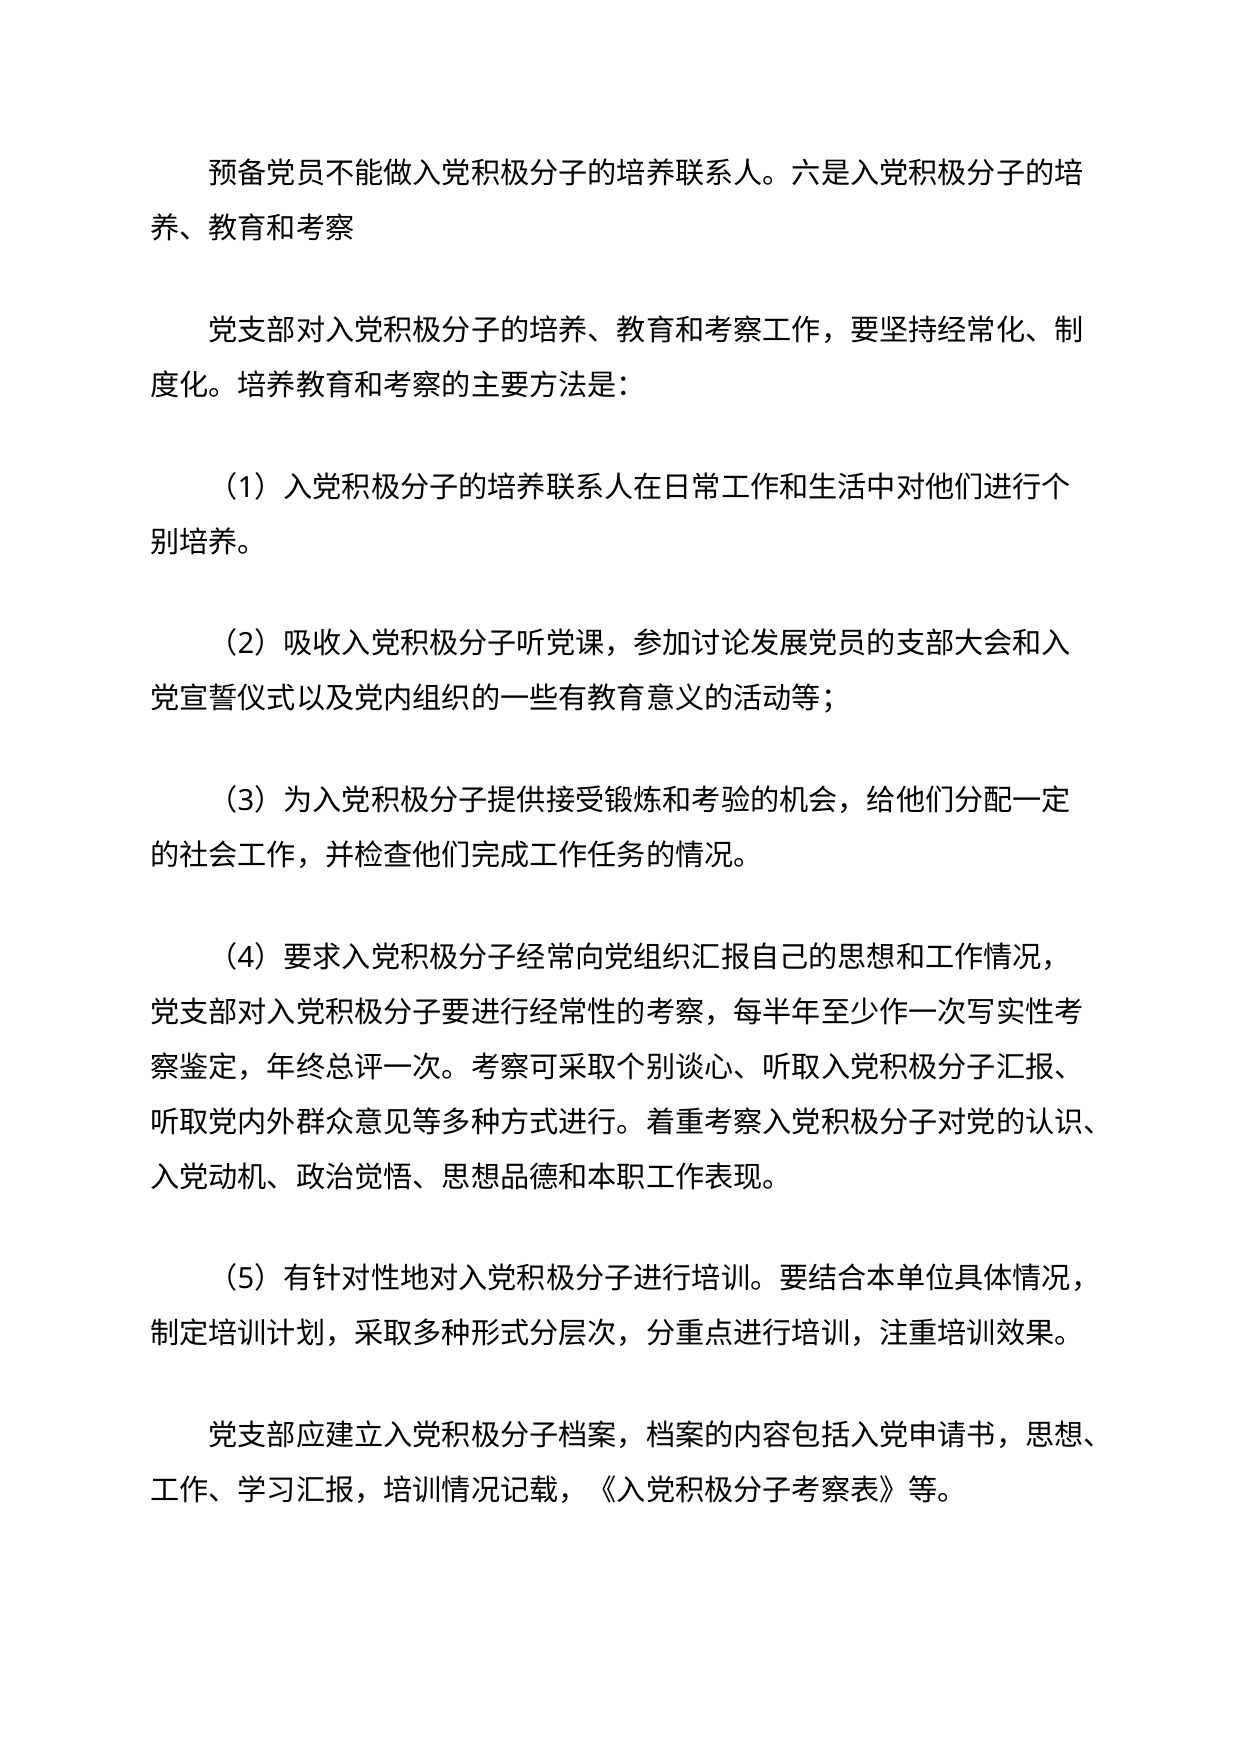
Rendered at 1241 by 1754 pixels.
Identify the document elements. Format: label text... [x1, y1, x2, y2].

text 党支部对入党积极分子的培养、教育和考察工作，要坚持经常化、制度化。培养教育和考察的主要方法是： [150, 307, 1090, 404]
text （1）入党积极分子的培养联系人在日常工作和生活中对他们进行个别培养。 [150, 463, 1090, 561]
text （3）为入党积极分子提供接受锻炼和考验的机会，给他们分配一定的社会工作，并检查他们完成工作任务的情况。 [150, 777, 1090, 874]
text （2）吸收入党积极分子听党课，参加讨论发展党员的支部大会和入党宣誓仪式以及党内组织的一些有教育意义的活动等； [150, 620, 1090, 717]
text 预备党员不能做入党积极分子的培养联系人。六是入党积极分子的培养、教育和考察 [150, 150, 1090, 247]
text 党支部应建立入党积极分子档案，档案的内容包括入党申请书，思想、工作、学习汇报，培训情况记载，《入党积极分子考察表》等。 [150, 1412, 1090, 1509]
text （5）有针对性地对入党积极分子进行培训。要结合本单位具体情况，制定培训计划，采取多种形式分层次，分重点进行培训，注重培训效果。 [150, 1255, 1090, 1352]
text （4）要求入党积极分子经常向党组织汇报自己的思想和工作情况，党支部对入党积极分子要进行经常性的考察，每半年至少作一次写实性考察鉴定，年终总评一次。考察可采取个别谈心、听取入党积极分子汇报、听取党内外群众意见等多种方式进行。着重考察入党积极分子对党的认识、入党动机、政治觉悟、思想品德和本职工作表现。 [150, 934, 1090, 1196]
